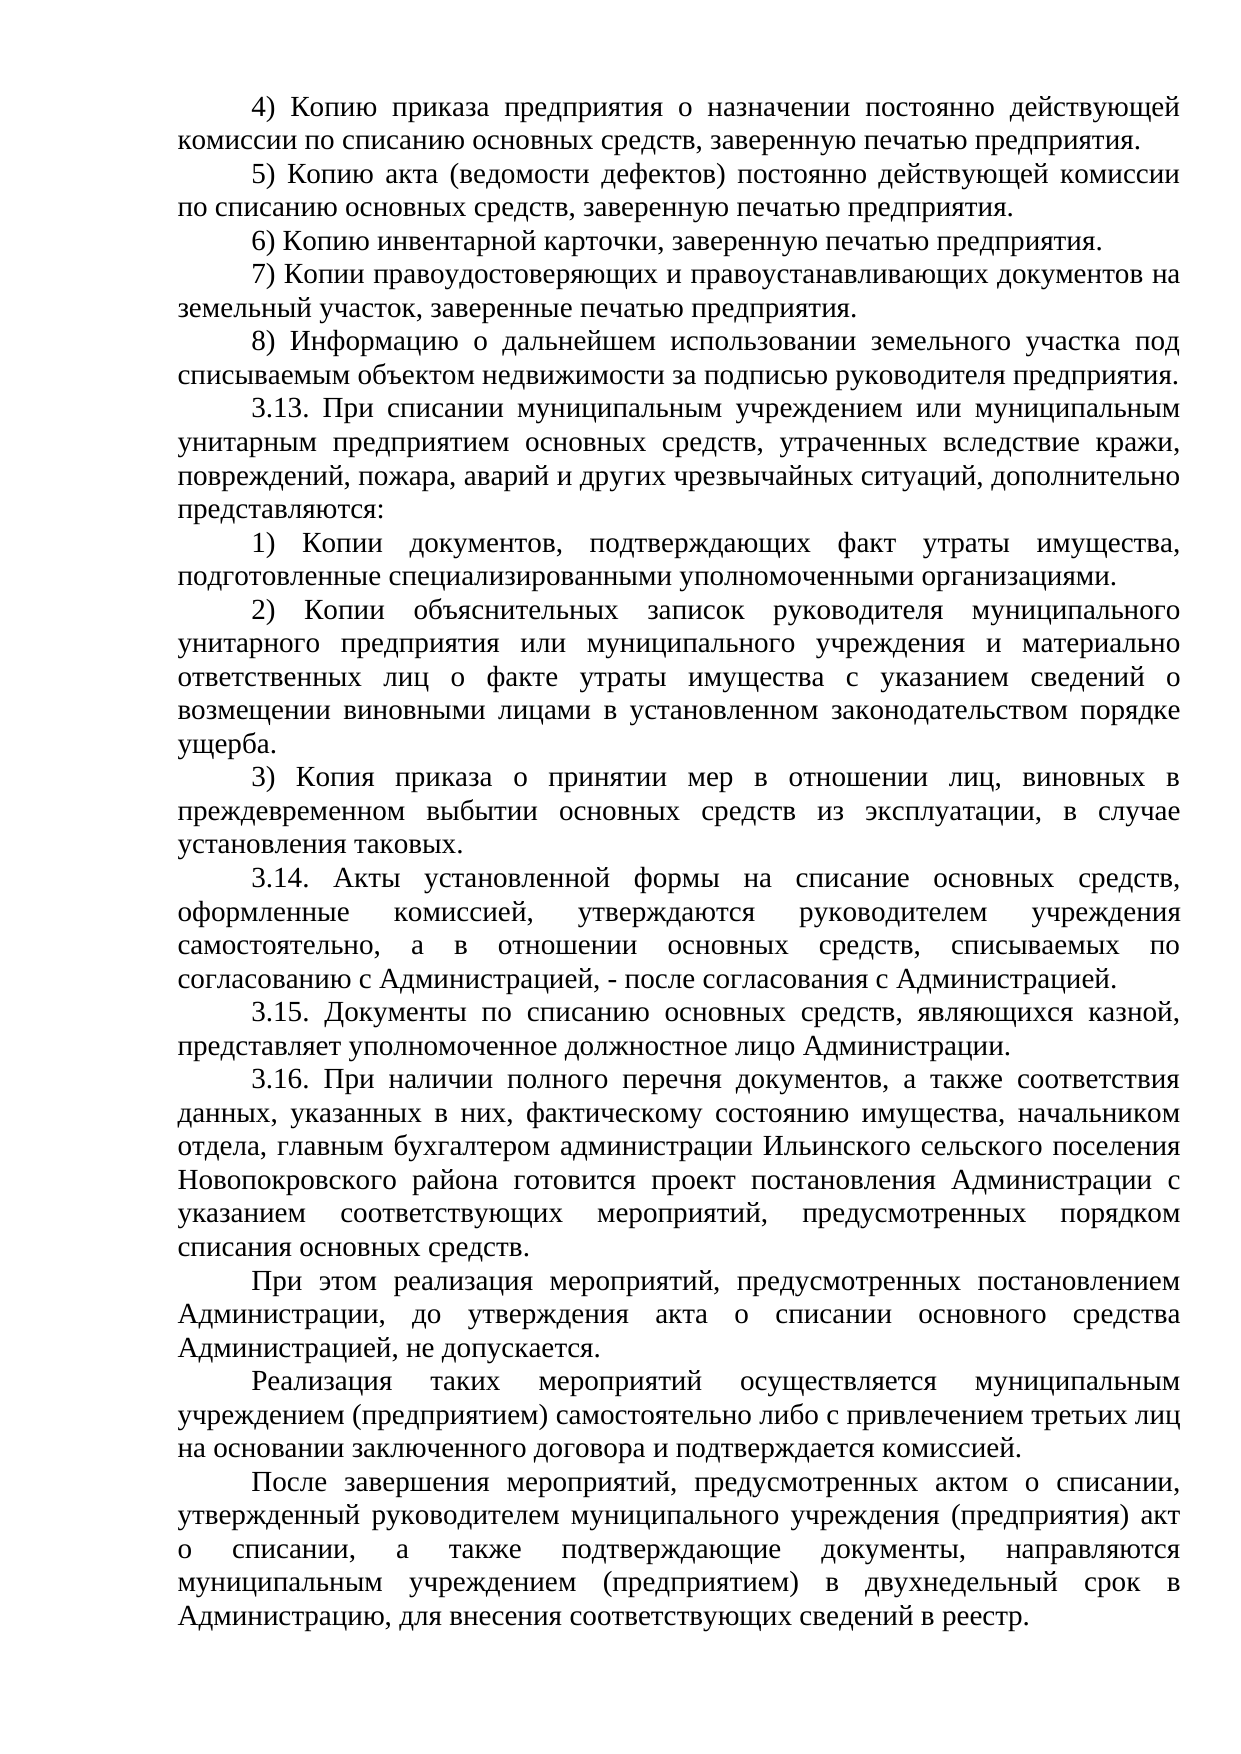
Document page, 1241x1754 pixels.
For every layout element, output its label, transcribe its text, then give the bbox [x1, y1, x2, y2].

text 3.14. Акты установленной формы на списание основных средств, оформленные комиссией, утверждаются руководителем учреждения самостоятельно, а в отношении основных средств, списываемых по согласованию с Администрацией, - после согласования с Администрацией. [177, 860, 1181, 994]
text 3.16. При наличии полного перечня документов, а также соответствия данных, указанных в них, фактическому состоянию имущества, начальником отдела, главным бухгалтером администрации Ильинского сельского поселения Новопокровского района готовится проект постановления Администрации с указанием соответствующих мероприятий, предусмотренных порядком списания основных средств. [177, 1061, 1181, 1263]
text 3) Копия приказа о принятии мер в отношении лиц, виновных в преждевременном выбытии основных средств из эксплуатации, в случае установления таковых. [177, 759, 1181, 860]
text 8) Информацию о дальнейшем использовании земельного участка под списываемым объектом недвижимости за подписью руководителя предприятия. [177, 323, 1181, 391]
text 1) Копии документов, подтверждающих факт утраты имущества, подготовленные специализированными уполномоченными организациями. [177, 525, 1181, 592]
text При этом реализация мероприятий, предусмотренных постановлением Администрации, до утверждения акта о списании основного средства Администрацией, не допускается. [177, 1263, 1181, 1363]
text Реализация таких мероприятий осуществляется муниципальным учреждением (предприятием) самостоятельно либо с привлечением третьих лиц на основании заключенного договора и подтверждается комиссией. [177, 1363, 1181, 1464]
text 7) Копии правоудостоверяющих и правоустанавливающих документов на земельный участок, заверенные печатью предприятия. [177, 256, 1181, 323]
text 3.15. Документы по списанию основных средств, являющихся казной, представляет уполномоченное должностное лицо Администрации. [177, 994, 1181, 1061]
text 2) Копии объяснительных записок руководителя муниципального унитарного предприятия или муниципального учреждения и материально ответственных лиц о факте утраты имущества с указанием сведений о возмещении виновными лицами в установленном законодательством порядке ущерба. [177, 592, 1181, 759]
text 5) Копию акта (ведомости дефектов) постоянно действующей комиссии по списанию основных средств, заверенную печатью предприятия. [177, 156, 1181, 223]
text После завершения мероприятий, предусмотренных актом о списании, утвержденный руководителем муниципального учреждения (предприятия) акт о списании, а также подтверждающие документы, направляются муниципальным учреждением (предприятием) в двухнедельный срок в Администрацию, для внесения соответствующих сведений в реестр. [177, 1464, 1181, 1632]
text 4) Копию приказа предприятия о назначении постоянно действующей комиссии по списанию основных средств, заверенную печатью предприятия. [177, 89, 1181, 156]
text 3.13. При списании муниципальным учреждением или муниципальным унитарным предприятием основных средств, утраченных вследствие кражи, повреждений, пожара, аварий и других чрезвычайных ситуаций, дополнительно представляются: [177, 391, 1181, 525]
text 6) Копию инвентарной карточки, заверенную печатью предприятия. [177, 223, 1181, 256]
